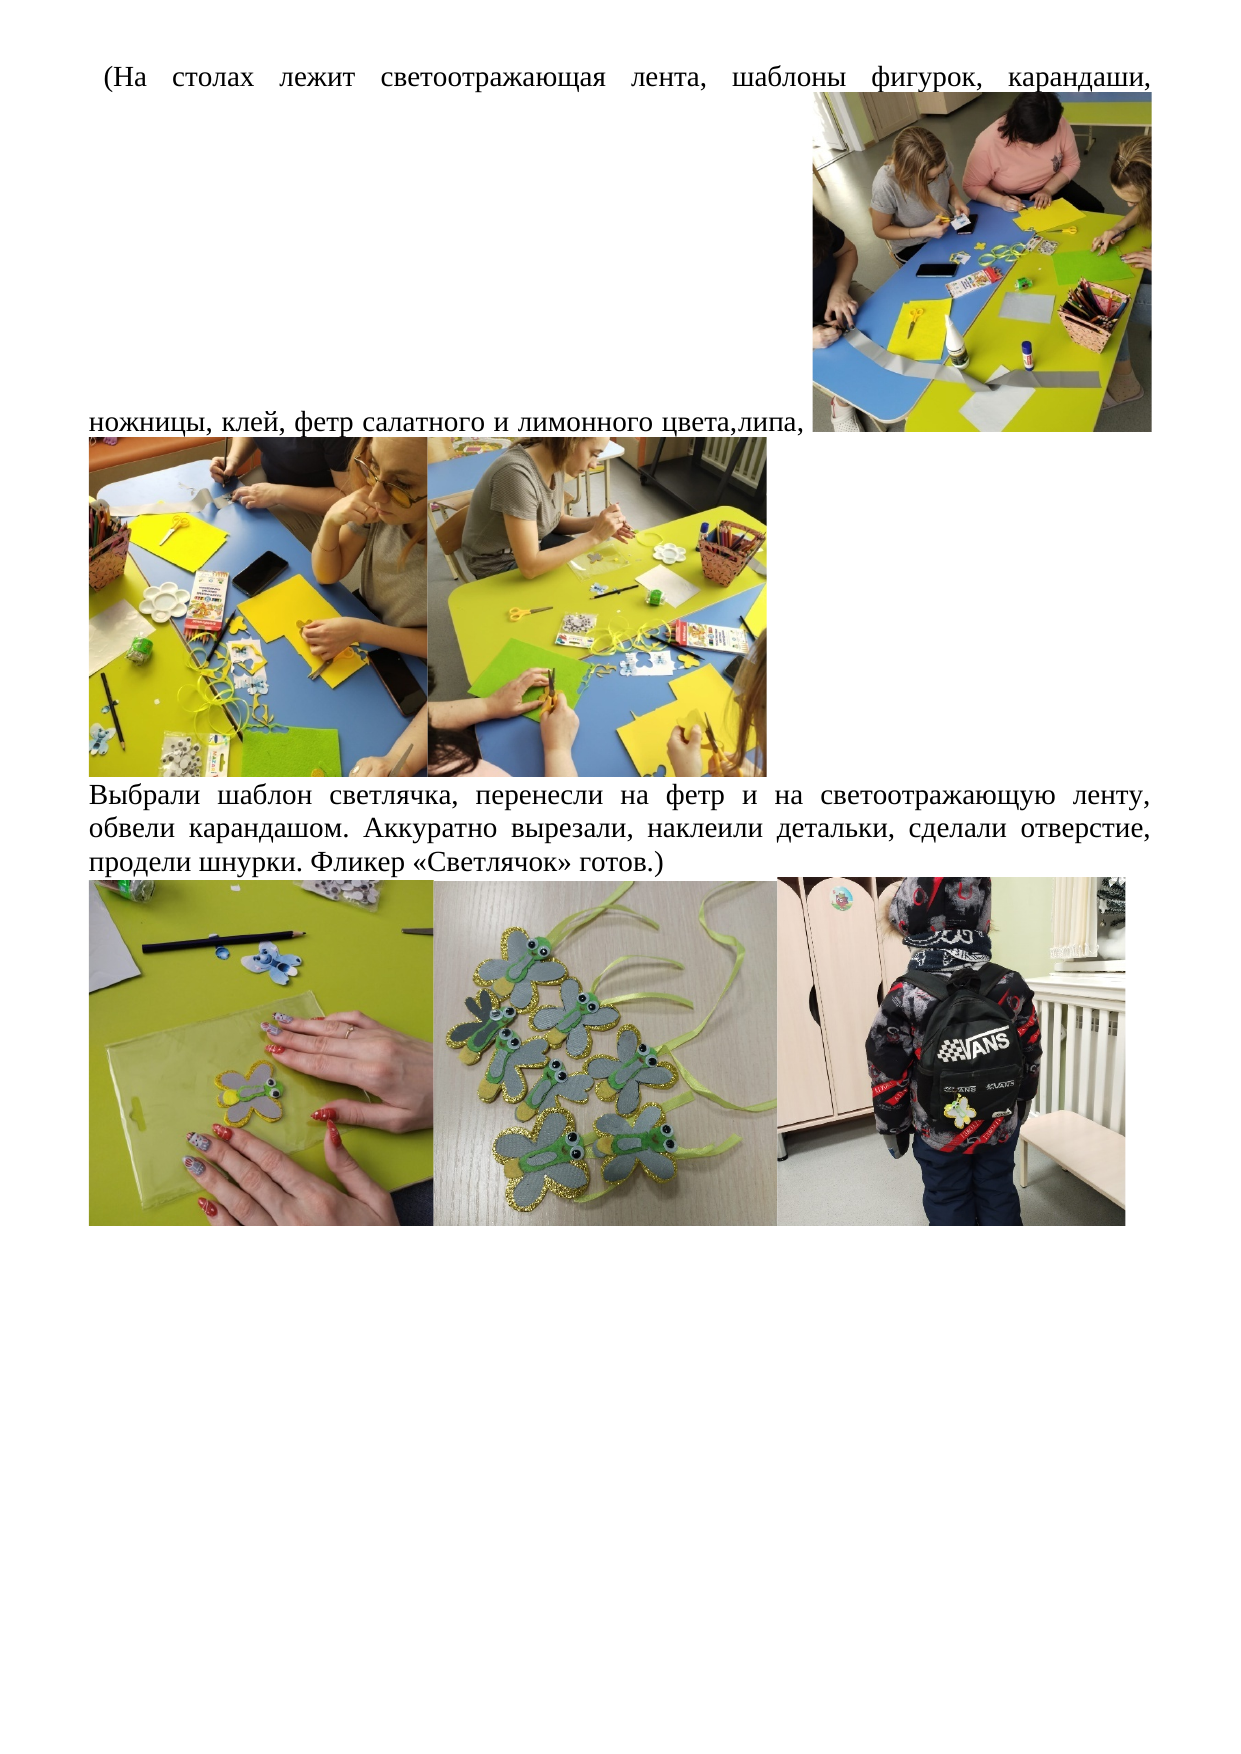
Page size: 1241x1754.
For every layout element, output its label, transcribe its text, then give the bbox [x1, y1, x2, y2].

text Выбрали шаблон светлячка, перенесли на фетр и на светоотражающую ленту, обвели карандашом. Аккуратно вырезали, наклеили детальки, сделали отверстие, продели шнурки. Фликер «Светлячок» готов.) [89, 777, 1152, 878]
picture [812, 92, 1152, 432]
picture [88, 877, 1126, 1226]
picture [88, 437, 767, 777]
